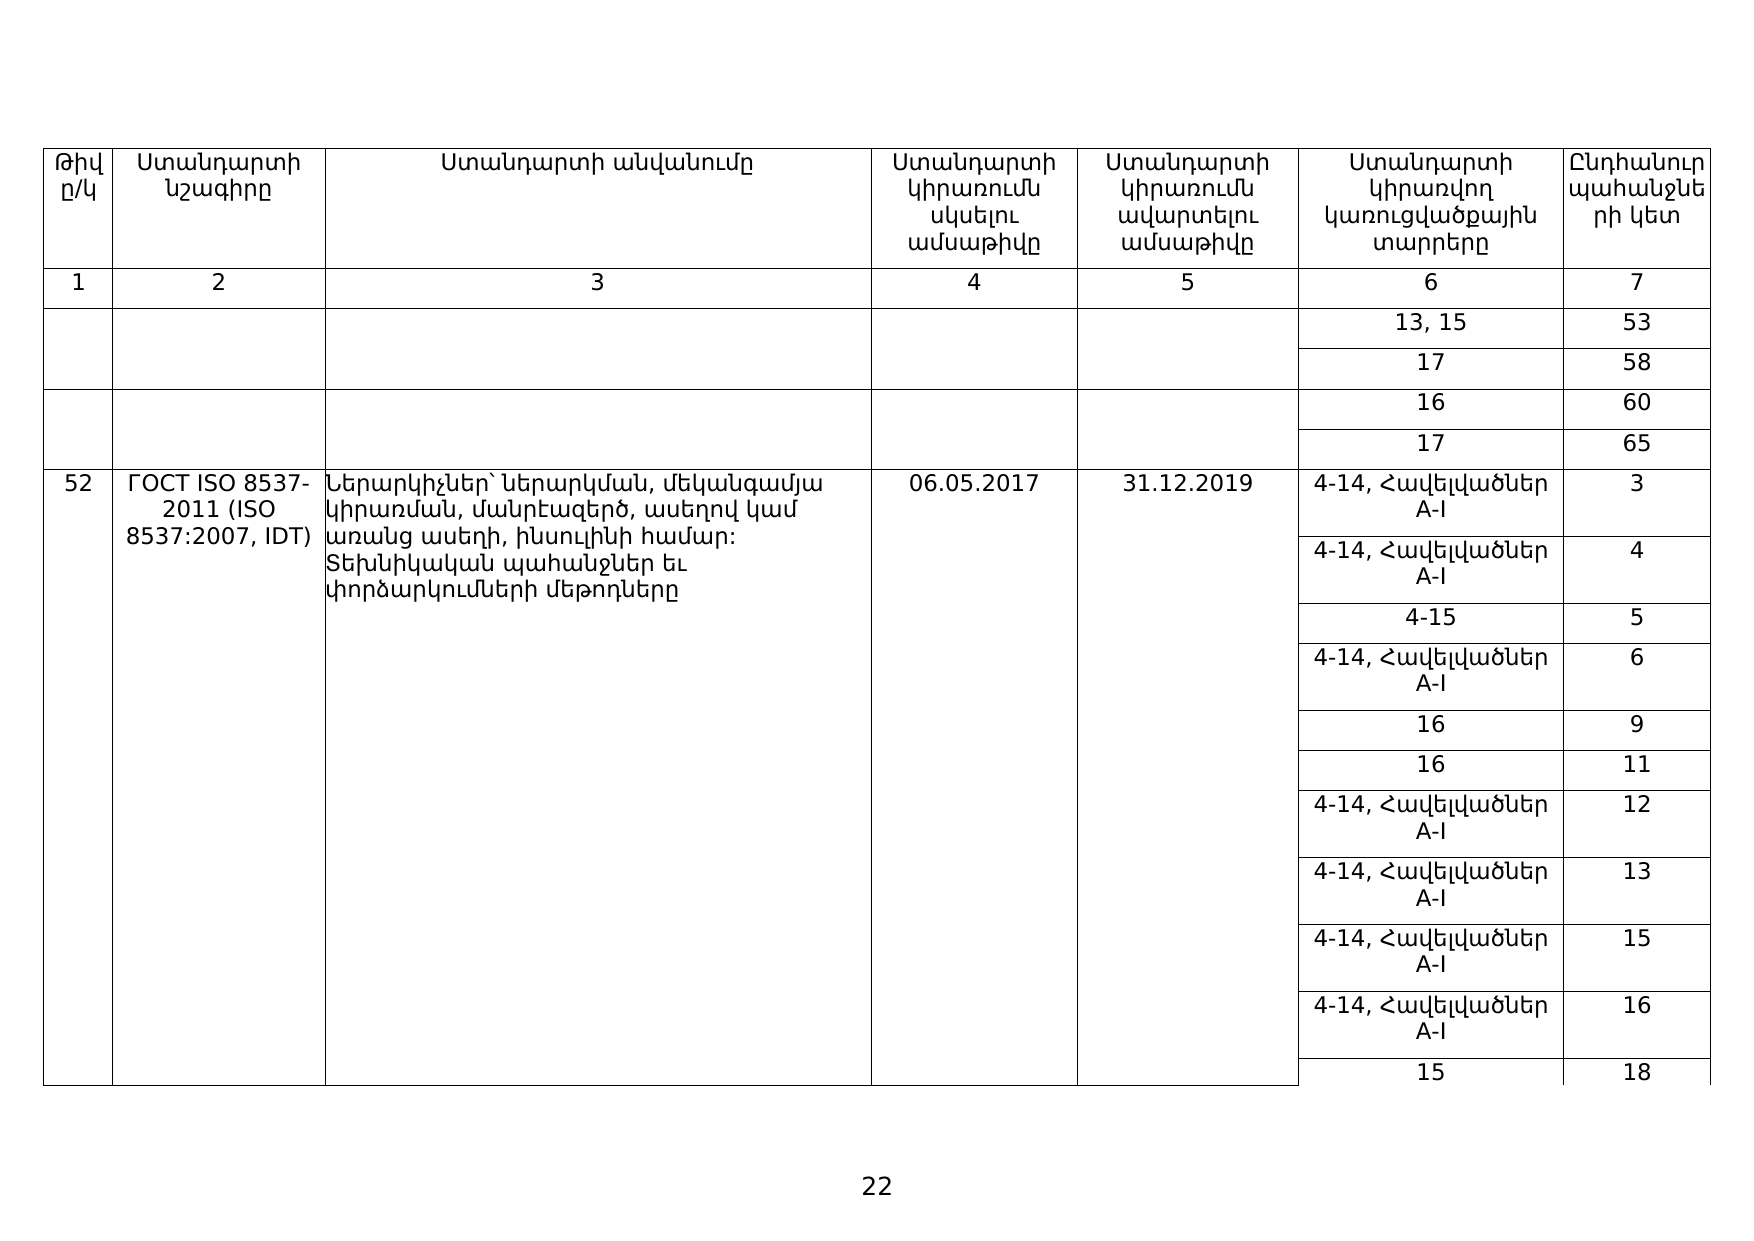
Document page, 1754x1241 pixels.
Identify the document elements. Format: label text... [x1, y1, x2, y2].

table_cell 4-14, Հավելվածներ A-I [1299, 858, 1563, 924]
table_cell 4-14, Հավելվածներ A-I [1299, 537, 1563, 603]
table_header Ստանդարտի նշագիրը [113, 149, 325, 268]
table_header Ստանդարտի կիրառումն սկսելու ամսաթիվը [872, 149, 1077, 268]
table_cell 4 [1564, 537, 1710, 603]
table_header Թիվ ը/կ [44, 149, 112, 268]
table_cell Ներարկիչներ՝ ներարկման, մեկանգամյա կիրառման, մանրէազերծ, ասեղով կամ առանց ասեղի, ինսուլինի համար: Տեխնիկական պահանջներ եւ փորձարկումների մեթոդները [326, 470, 871, 1085]
table_cell ГОСТ ISO 8537-2011 (ISO 8537:2007, IDТ) [113, 470, 325, 1085]
table_cell [44, 390, 112, 469]
table_cell 17 [1299, 349, 1563, 388]
table_cell 3 [1564, 470, 1710, 536]
table_cell 06.05.2017 [872, 470, 1077, 1085]
table_cell 4-14, Հավելվածներ A-I [1299, 791, 1563, 857]
table_cell 7 [1564, 269, 1710, 308]
table_cell [113, 390, 325, 469]
table_cell 60 [1564, 390, 1710, 429]
table_header Ընդհանուր պահանջների կետ [1564, 149, 1710, 268]
table_cell 6 [1564, 644, 1710, 710]
table_cell 2 [113, 269, 325, 308]
table_cell 13, 15 [1299, 309, 1563, 348]
table_cell 4-14, Հավելվածներ A-I [1299, 992, 1563, 1058]
table_cell 1 [44, 269, 112, 308]
table_cell 4-14, Հավելվածներ A-I [1299, 925, 1563, 991]
table_cell 16 [1564, 992, 1710, 1058]
table_header Ստանդարտի կիրառումն ավարտելու ամսաթիվը [1078, 149, 1298, 268]
table_header Ստանդարտի անվանումը [326, 149, 871, 268]
table_cell 4 [872, 269, 1077, 308]
table_cell 18 [1564, 1059, 1710, 1085]
table_header Ստանդարտի կիրառվող կառուցվածքային տարրերը [1299, 149, 1563, 268]
table_cell [1078, 390, 1298, 469]
table_cell 65 [1564, 430, 1710, 469]
table_cell 11 [1564, 751, 1710, 790]
table_cell 52 [44, 470, 112, 1085]
table_cell 15 [1564, 925, 1710, 991]
table_cell 16 [1299, 390, 1563, 429]
table_cell 4-14, Հավելվածներ A-I [1299, 644, 1563, 710]
table_cell 58 [1564, 349, 1710, 388]
table_cell 16 [1299, 751, 1563, 790]
table_cell 12 [1564, 791, 1710, 857]
table_cell 5 [1564, 604, 1710, 643]
table_cell 16 [1299, 711, 1563, 750]
table_cell 5 [1078, 269, 1298, 308]
table_cell 17 [1299, 430, 1563, 469]
table_cell 4-14, Հավելվածներ A-I [1299, 470, 1563, 536]
table_cell [326, 390, 871, 469]
table_cell 15 [1299, 1059, 1563, 1085]
table_cell 9 [1564, 711, 1710, 750]
table_cell 4-15 [1299, 604, 1563, 643]
table_cell [872, 390, 1077, 469]
table_cell 13 [1564, 858, 1710, 924]
table_cell 3 [326, 269, 871, 308]
table_cell 6 [1299, 269, 1563, 308]
table_cell 31.12.2019 [1078, 470, 1298, 1085]
table_cell 53 [1564, 309, 1710, 348]
